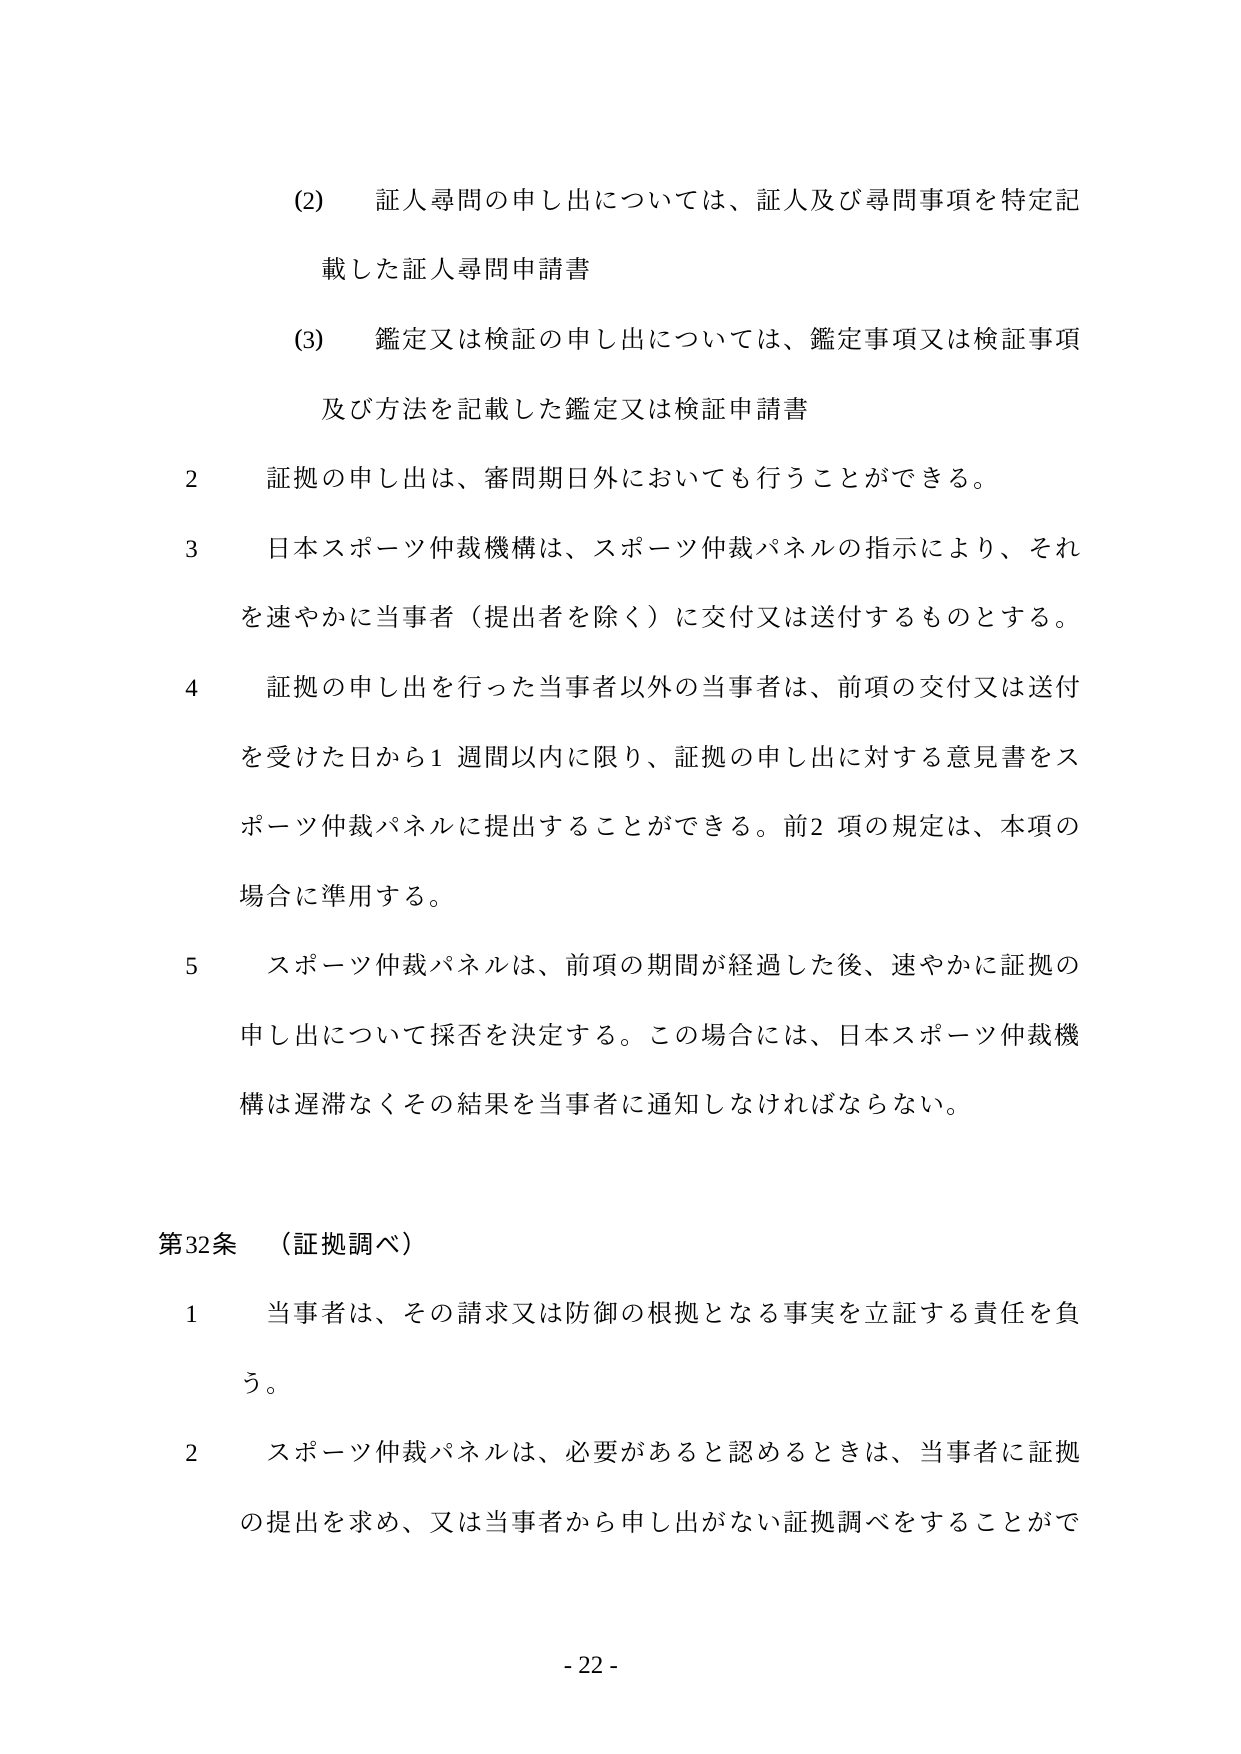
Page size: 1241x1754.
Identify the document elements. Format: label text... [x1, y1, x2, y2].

text 1 当事者は、その請求又は防御の根拠となる事実を立証する責任を負う。 [183, 1277, 1082, 1416]
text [183, 1416, 1082, 1555]
text 第32条 （証拠調べ） [158, 1207, 1082, 1277]
text 2 証拠の申し出は、審問期日外においても行うことができる。 [158, 442, 1082, 512]
text 5 スポーツ仲裁パネルは、前項の期間が経過した後、速やかに証拠の申し出について採否を決定する。この場合には、日本スポーツ仲裁機構は遅滞なくその結果を当事者に通知しなければならない。 [183, 929, 1082, 1138]
text (3) 鑑定又は検証の申し出については、鑑定事項又は検証事項及び方法を記載した鑑定又は検証申請書 [271, 303, 1082, 442]
text 3 日本スポーツ仲裁機構は、スポーツ仲裁パネルの指示により、それを速やかに当事者（提出者を除く）に交付又は送付するものとする。 [183, 512, 1082, 651]
text 4 証拠の申し出を行った当事者以外の当事者は、前項の交付又は送付を受けた日から1週間以内に限り、証拠の申し出に対する意見書をスポーツ仲裁パネルに提出することができる。前2項の規定は、本項の場合に準用する。 [183, 651, 1082, 929]
text (2) 証人尋問の申し出については、証人及び尋問事項を特定記載した証人尋問申請書 [271, 164, 1082, 303]
